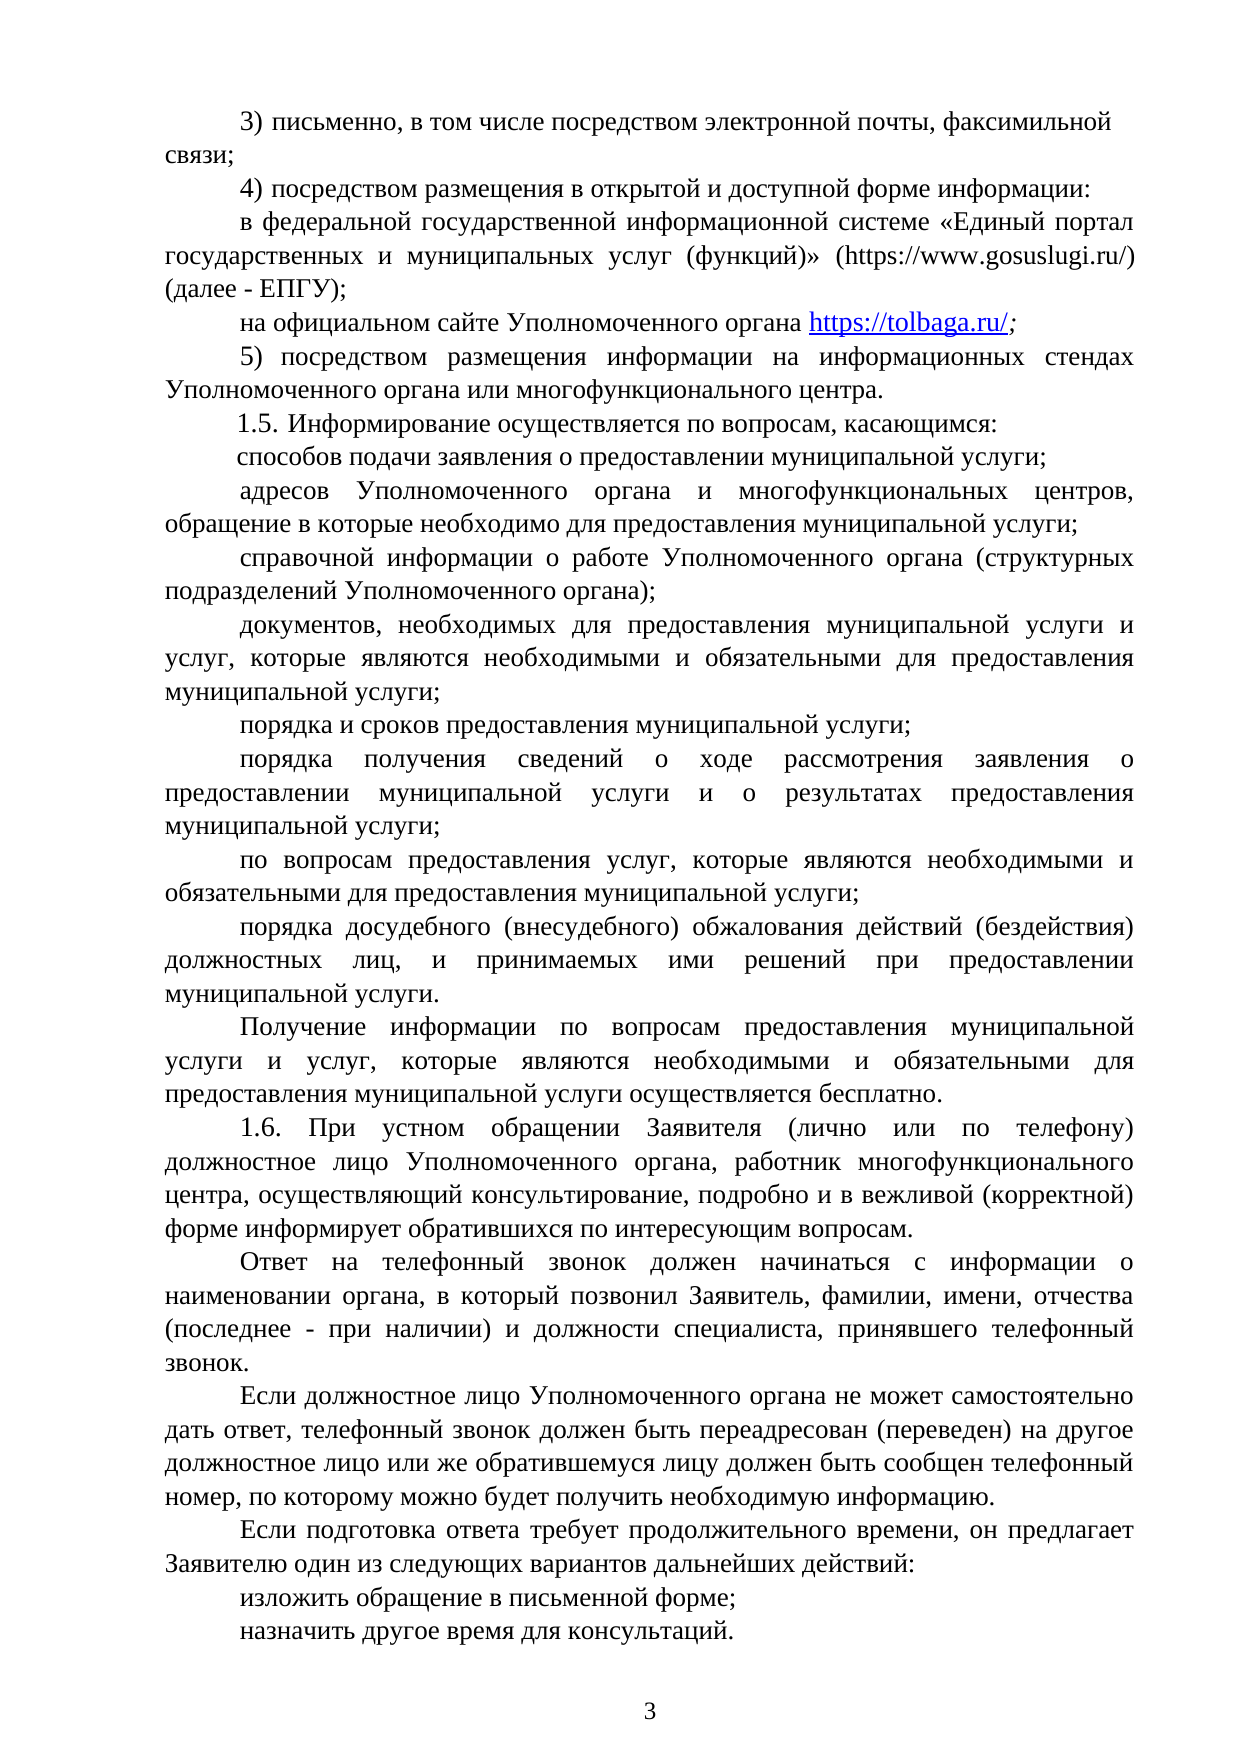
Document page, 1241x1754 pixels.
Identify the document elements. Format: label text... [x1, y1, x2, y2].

text справочной информации о работе Уполномоченного органа (структурных подразделений Уполномоченного органа); [164, 539, 1135, 607]
text порядка досудебного (внесудебного) обжалования действий (бездействия) должностных лиц, и принимаемых ими решений при предоставлении муниципальной услуги. [164, 908, 1135, 1009]
list При устном обращении Заявителя (лично или по телефону) должностное лицо Уполномоченного органа, работник многофункционального центра, осуществляющий консультирование, подробно и в вежливой (корректной) форме информирует обратившихся по интересующим вопросам. [164, 1110, 1135, 1244]
list Информирование осуществляется по вопросам, касающимся: [162, 405, 1137, 439]
text в федеральной государственной информационной системе «Единый портал государственных и муниципальных услуг (функций)» (https://www.gosuslugi.ru/) (далее - ЕПГУ); [164, 204, 1135, 305]
list посредством размещения в открытой и доступной форме информации: [164, 171, 1137, 204]
text порядка получения сведений о ходе рассмотрения заявления о предоставлении муниципальной услуги и о результатах предоставления муниципальной услуги; [164, 741, 1135, 841]
text связи; [164, 137, 1137, 171]
list посредством размещения информации на информационных стендах Уполномоченного органа или многофункционального центра. [164, 338, 1135, 405]
text Ответ на телефонный звонок должен начинаться с информации о наименовании органа, в который позвонил Заявитель, фамилии, имени, отчества (последнее - при наличии) и должности специалиста, принявшего телефонный звонок. [164, 1244, 1135, 1378]
text Если подготовка ответа требует продолжительного времени, он предлагает Заявителю один из следующих вариантов дальнейших действий: [164, 1512, 1135, 1579]
text способов подачи заявления о предоставлении муниципальной услуги; [236, 439, 1137, 472]
text на официальном сайте Уполномоченного органа https://tolbaga.ru/; [164, 305, 1135, 338]
text Если должностное лицо Уполномоченного органа не может самостоятельно дать ответ, телефонный звонок должен быть переадресован (переведен) на другое должностное лицо или же обратившемуся лицу должен быть сообщен телефонный номер, по которому можно будет получить необходимую информацию. [164, 1378, 1135, 1512]
text порядка и сроков предоставления муниципальной услуги; [164, 707, 1135, 741]
text Получение информации по вопросам предоставления муниципальной услуги и услуг, которые являются необходимыми и обязательными для предоставления муниципальной услуги осуществляется бесплатно. [164, 1009, 1135, 1110]
text документов, необходимых для предоставления муниципальной услуги и услуг, которые являются необходимыми и обязательными для предоставления муниципальной услуги; [164, 607, 1135, 707]
text назначить другое время для консультаций. [164, 1613, 1137, 1646]
list письменно, в том числе посредством электронной почты, факсимильной [164, 103, 1137, 137]
text по вопросам предоставления услуг, которые являются необходимыми и обязательными для предоставления муниципальной услуги; [164, 841, 1135, 908]
text изложить обращение в письменной форме; [164, 1579, 1137, 1613]
text адресов Уполномоченного органа и многофункциональных центров, обращение в которые необходимо для предоставления муниципальной услуги; [164, 472, 1135, 539]
